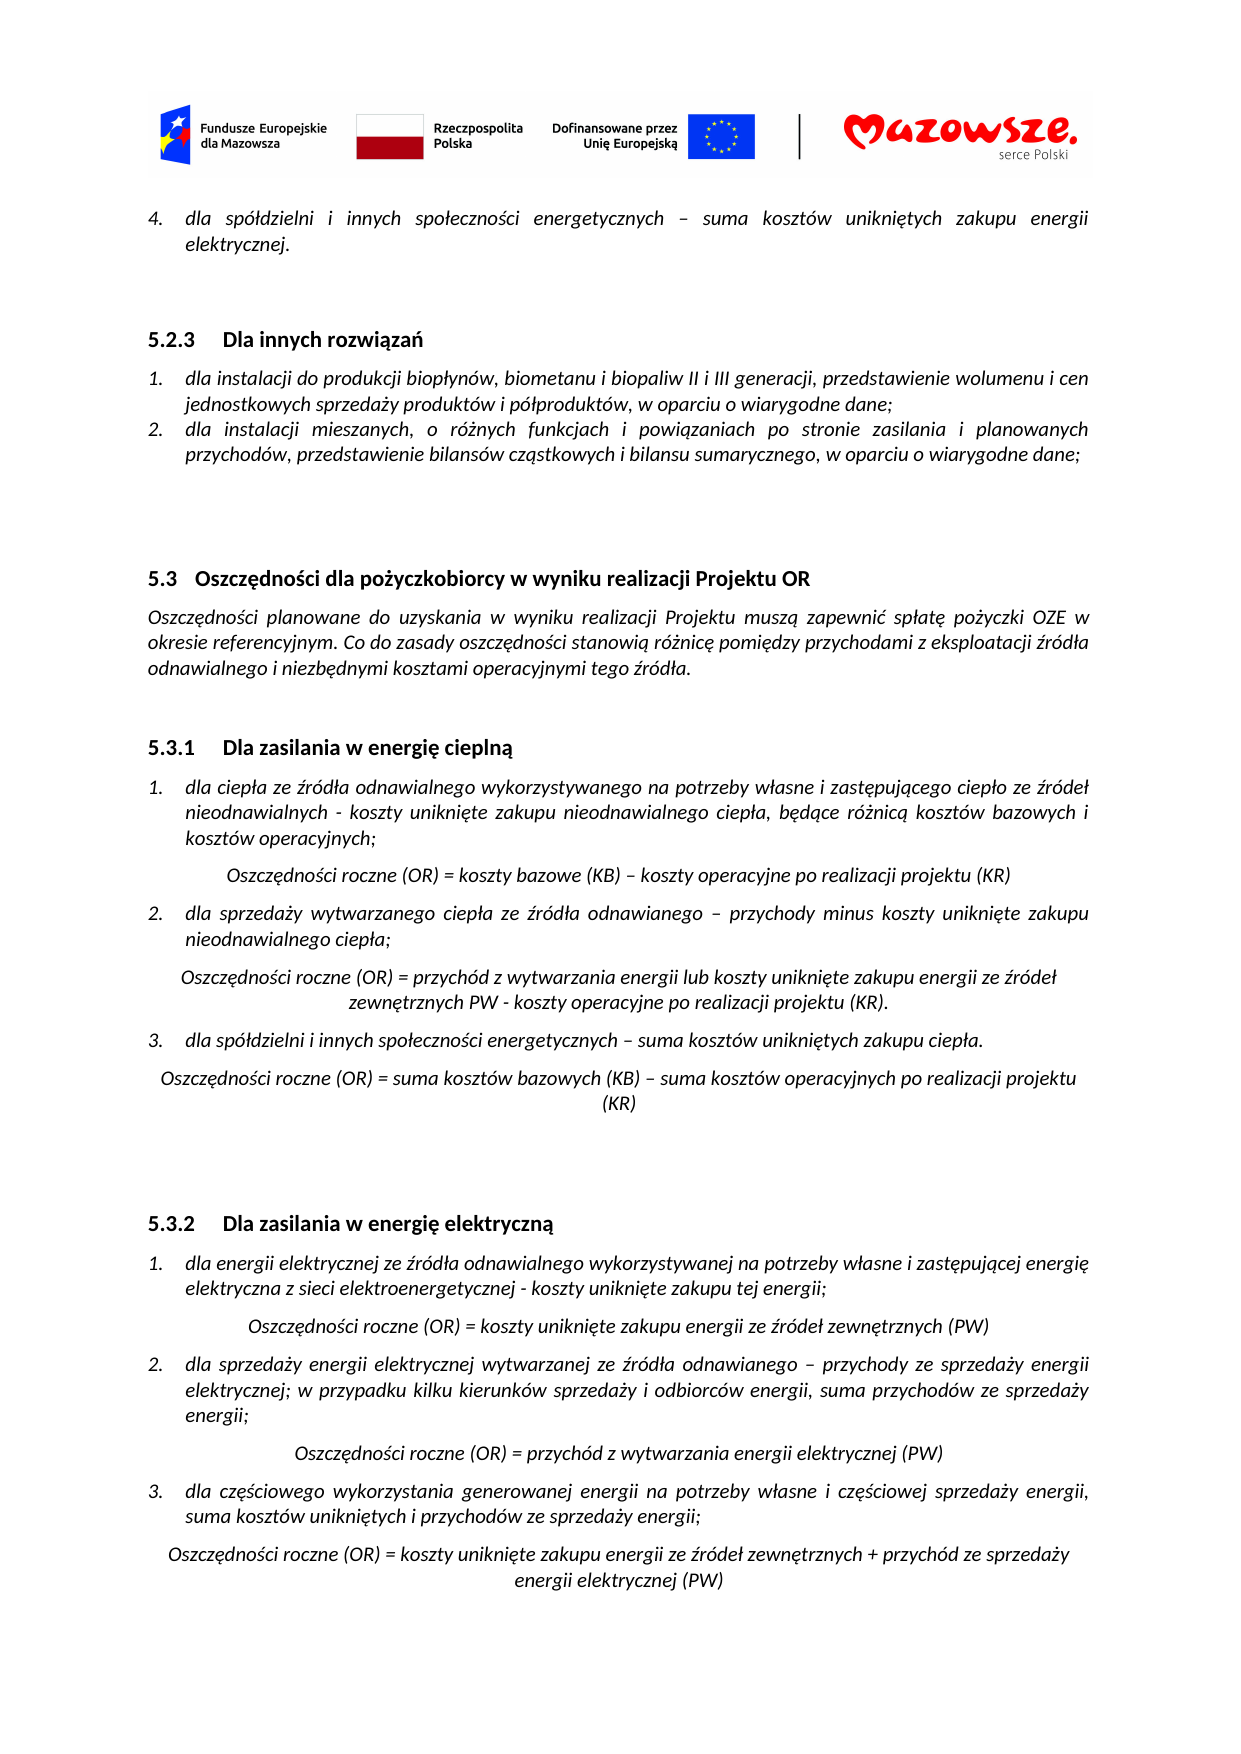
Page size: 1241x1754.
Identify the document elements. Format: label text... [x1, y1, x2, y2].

text Oszczędności roczne (OR) = koszty uniknięte zakupu energii ze źródeł zewnętrznych (PW) [148, 1313, 1093, 1339]
subtitle Dla innych rozwiązań [148, 325, 1093, 353]
text Oszczędności roczne (OR) = koszty bazowe (KB) – koszty operacyjne po realizacji projektu (KR) [148, 863, 1093, 888]
list dla spółdzielni i innych społeczności energetycznych – suma kosztów unikniętych zakupu energii elektrycznej. [148, 206, 1093, 256]
list dla sprzedaży wytwarzanego ciepła ze źródła odnawianego – przychody minus koszty uniknięte zakupu nieodnawialnego ciepła; [148, 901, 1093, 951]
text Oszczędności roczne (OR) = koszty uniknięte zakupu energii ze źródeł zewnętrznych + przychód ze sprzedaży energii elektrycznej (PW) [148, 1541, 1093, 1592]
text Oszczędności roczne (OR) = przychód z wytwarzania energii elektrycznej (PW) [148, 1440, 1093, 1466]
picture [147, 91, 1093, 178]
list dla instalacji mieszanych, o różnych funkcjach i powiązaniach po stronie zasilania i planowanych przychodów, przedstawienie bilansów cząstkowych i bilansu sumarycznego, w oparciu o wiarygodne dane; [148, 416, 1093, 467]
list dla częściowego wykorzystania generowanej energii na potrzeby własne i częściowej sprzedaży energii, suma kosztów unikniętych i przychodów ze sprzedaży energii; [148, 1478, 1093, 1529]
subtitle Dla zasilania w energię elektryczną [148, 1209, 1093, 1238]
subtitle Oszczędności dla pożyczkobiorcy w wyniku realizacji Projektu OR [148, 564, 1093, 592]
list dla spółdzielni i innych społeczności energetycznych – suma kosztów unikniętych zakupu ciepła. [148, 1027, 1093, 1053]
text Oszczędności roczne (OR) = przychód z wytwarzania energii lub koszty uniknięte zakupu energii ze źródeł zewnętrznych PW - koszty operacyjne po realizacji projektu (KR). [148, 964, 1093, 1015]
list dla ciepła ze źródła odnawialnego wykorzystywanego na potrzeby własne i zastępującego ciepło ze źródeł nieodnawialnych - koszty uniknięte zakupu nieodnawialnego ciepła, będące różnicą kosztów bazowych i kosztów operacyjnych; [148, 774, 1093, 850]
list dla instalacji do produkcji biopłynów, biometanu i biopaliw II i III generacji, przedstawienie wolumenu i cen jednostkowych sprzedaży produktów i półproduktów, w oparciu o wiarygodne dane; [148, 365, 1093, 416]
text Oszczędności planowane do uzyskania w wyniku realizacji Projektu muszą zapewnić spłatę pożyczki OZE w okresie referencyjnym. Co do zasady oszczędności stanowią różnicę pomiędzy przychodami z eksploatacji źródła odnawialnego i niezbędnymi kosztami operacyjnymi tego źródła. [148, 604, 1093, 680]
list dla sprzedaży energii elektrycznej wytwarzanej ze źródła odnawianego – przychody ze sprzedaży energii elektrycznej; w przypadku kilku kierunków sprzedaży i odbiorców energii, suma przychodów ze sprzedaży energii; [148, 1351, 1093, 1428]
text Oszczędności roczne (OR) = suma kosztów bazowych (KB) – suma kosztów operacyjnych po realizacji projektu (KR) [148, 1065, 1093, 1116]
list dla energii elektrycznej ze źródła odnawialnego wykorzystywanej na potrzeby własne i zastępującej energię elektryczna z sieci elektroenergetycznej - koszty uniknięte zakupu tej energii; [148, 1250, 1093, 1301]
subtitle Dla zasilania w energię cieplną [148, 733, 1093, 761]
